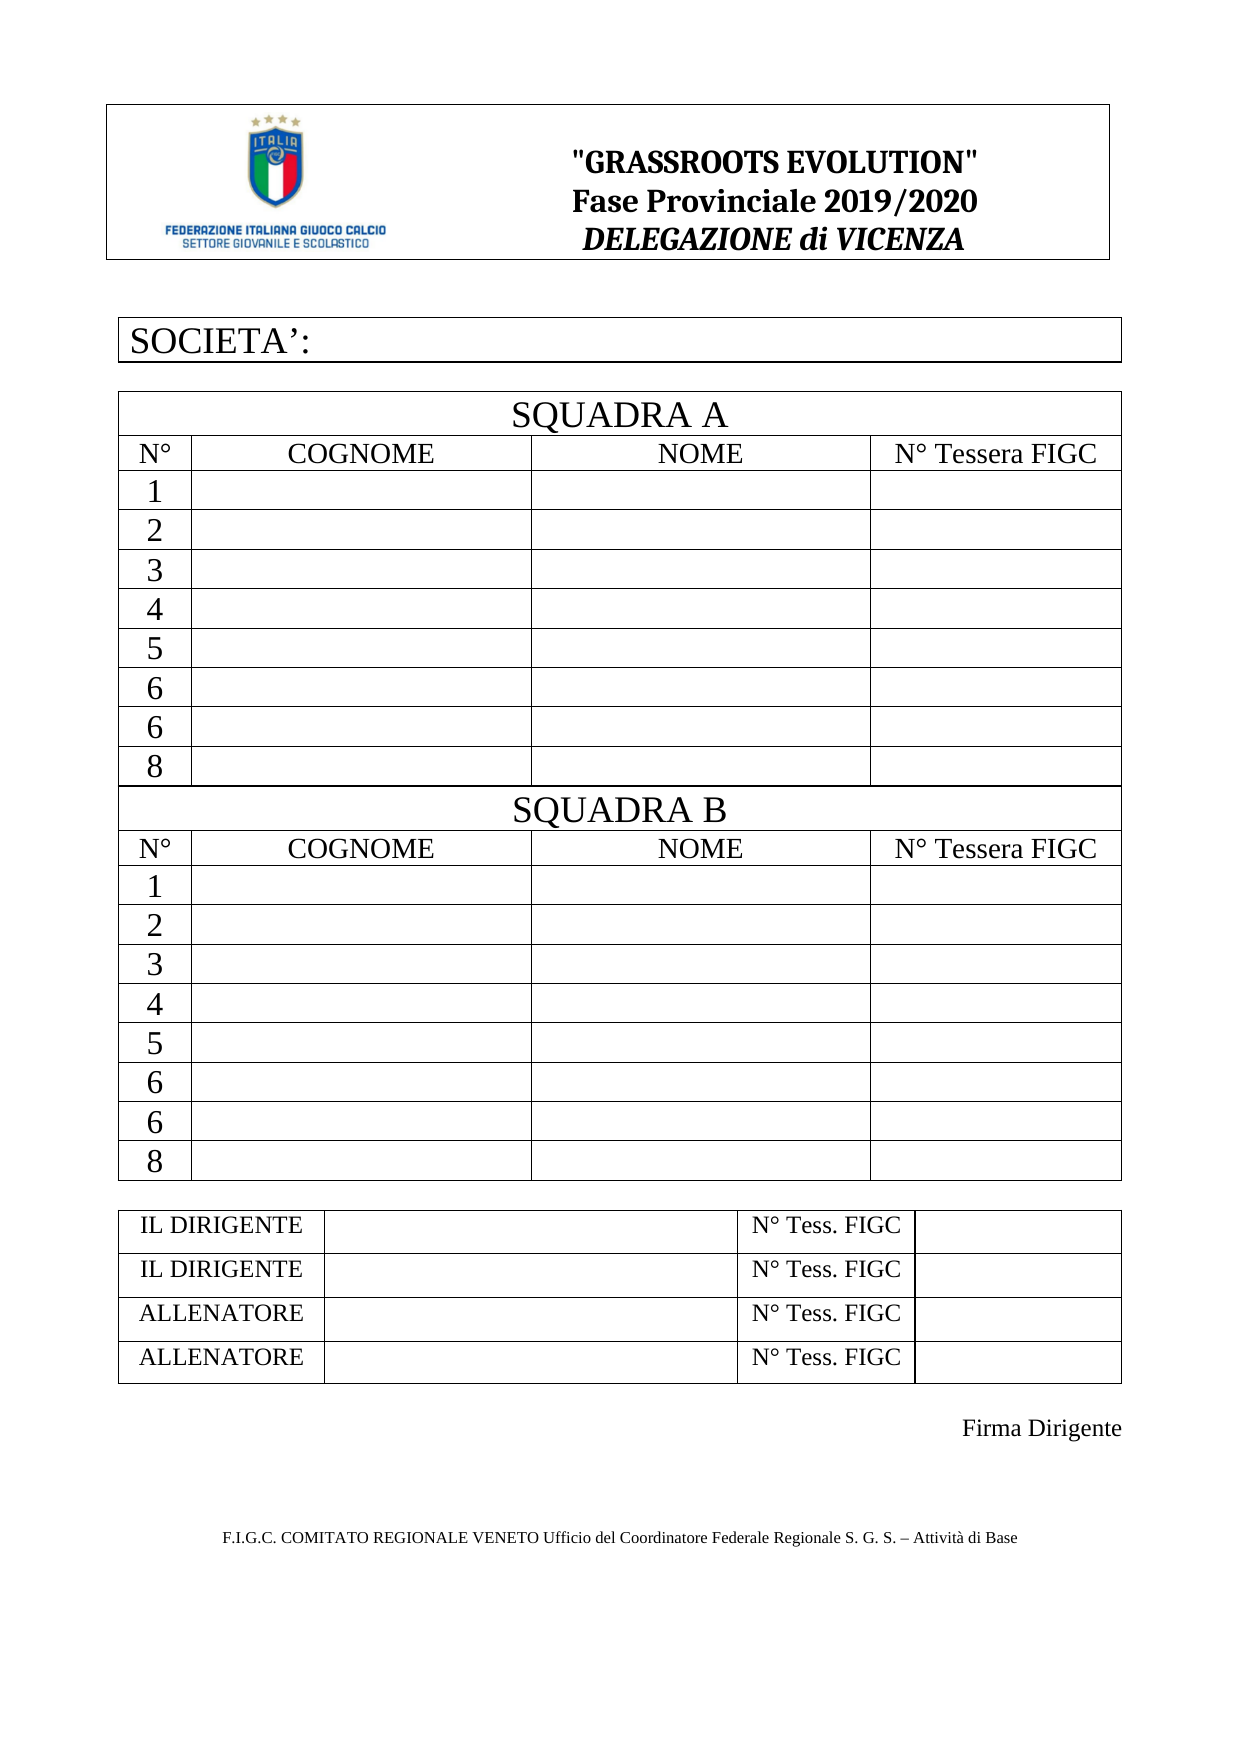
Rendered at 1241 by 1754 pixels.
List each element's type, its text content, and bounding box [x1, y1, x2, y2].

table_cell [532, 550, 870, 588]
table_cell [871, 866, 1121, 904]
table_cell 2 [119, 905, 191, 943]
table_cell [532, 589, 870, 627]
table_cell [916, 1254, 1121, 1297]
table_cell [192, 510, 531, 549]
table_cell 8 [119, 1141, 191, 1180]
table_header N° Tess. FIGC [738, 1211, 914, 1253]
table_cell [871, 984, 1121, 1022]
table_header SQUADRA A [119, 392, 1121, 435]
table_cell [192, 1141, 531, 1180]
table_cell [192, 945, 531, 983]
table_cell [871, 707, 1121, 746]
table_cell [871, 905, 1121, 943]
table_cell [871, 1102, 1121, 1140]
table_cell 3 [119, 550, 191, 588]
table_cell [532, 747, 870, 785]
table_cell NOME [532, 436, 870, 470]
table_cell NOME [532, 831, 870, 865]
table_cell [192, 471, 531, 509]
table_cell COGNOME [192, 436, 531, 470]
table_cell [532, 866, 870, 904]
table_cell [192, 707, 531, 746]
table_cell N° Tess. FIGC [738, 1342, 914, 1383]
table_cell [871, 1063, 1121, 1101]
table_cell [871, 668, 1121, 706]
table_cell [192, 905, 531, 943]
table_header SQUADRA B [119, 787, 1121, 830]
table_cell IL DIRIGENTE [119, 1254, 324, 1297]
table_cell [532, 1102, 870, 1140]
table_cell [325, 1342, 737, 1383]
table_cell [871, 945, 1121, 983]
table_cell [532, 1063, 870, 1101]
table_cell N° [119, 831, 191, 865]
table_cell [532, 471, 870, 509]
table_cell [192, 1102, 531, 1140]
table_cell [192, 629, 531, 667]
table_cell 3 [119, 945, 191, 983]
table_header [325, 1211, 737, 1253]
table_cell [532, 629, 870, 667]
table_cell [532, 905, 870, 943]
table_cell [192, 589, 531, 627]
table_cell [532, 945, 870, 983]
table_header [916, 1211, 1121, 1253]
table_cell 1 [119, 471, 191, 509]
table_cell N° [119, 436, 191, 470]
table_cell [871, 589, 1121, 627]
table_cell [192, 550, 531, 588]
table_cell [532, 1141, 870, 1180]
table_cell [192, 1023, 531, 1062]
table_cell 1 [119, 866, 191, 904]
table_cell [532, 1023, 870, 1062]
table_cell [192, 866, 531, 904]
table_cell 5 [119, 629, 191, 667]
table_cell [871, 471, 1121, 509]
table_cell [871, 550, 1121, 588]
table_cell 2 [119, 510, 191, 549]
table_header [107, 105, 441, 259]
table_cell 5 [119, 1023, 191, 1062]
table_cell [871, 1141, 1121, 1180]
table_cell 6 [119, 707, 191, 746]
table_header "GRASSROOTS EVOLUTION" Fase Provinciale 2019/2020 DELEGAZIONE di VICENZA [441, 105, 1109, 259]
table_cell [192, 984, 531, 1022]
table_cell ALLENATORE [119, 1298, 324, 1341]
table_cell 6 [119, 1102, 191, 1140]
table_cell [192, 668, 531, 706]
table_cell COGNOME [192, 831, 531, 865]
table_cell N° Tess. FIGC [738, 1254, 914, 1297]
table_cell N° Tess. FIGC [738, 1298, 914, 1341]
picture [160, 112, 387, 252]
table_cell [325, 1254, 737, 1297]
table_cell 8 [119, 747, 191, 785]
table_cell ALLENATORE [119, 1342, 324, 1383]
table_cell [532, 668, 870, 706]
table_cell N° Tessera FIGC [871, 436, 1121, 470]
table_cell 4 [119, 984, 191, 1022]
table_cell 6 [119, 668, 191, 706]
table_cell [532, 984, 870, 1022]
table_cell 4 [119, 589, 191, 627]
table_cell [325, 1298, 737, 1341]
table_header IL DIRIGENTE [119, 1211, 324, 1253]
table_cell [192, 1063, 531, 1101]
table_cell [871, 629, 1121, 667]
table_cell N° Tessera FIGC [871, 831, 1121, 865]
table_cell [532, 707, 870, 746]
table_cell [871, 1023, 1121, 1062]
text Firma Dirigente [118, 1413, 1122, 1442]
table_cell [916, 1342, 1121, 1383]
table_cell [871, 510, 1121, 549]
table_cell [916, 1298, 1121, 1341]
table_header SOCIETA’: [119, 318, 1121, 361]
table_cell [532, 510, 870, 549]
text F.I.G.C. COMITATO REGIONALE VENETO Ufficio del Coordinatore Federale Regionale S. G. S. – Attività di Base [118, 1528, 1122, 1547]
table_cell [192, 747, 531, 785]
table_cell 6 [119, 1063, 191, 1101]
table_cell [871, 747, 1121, 785]
